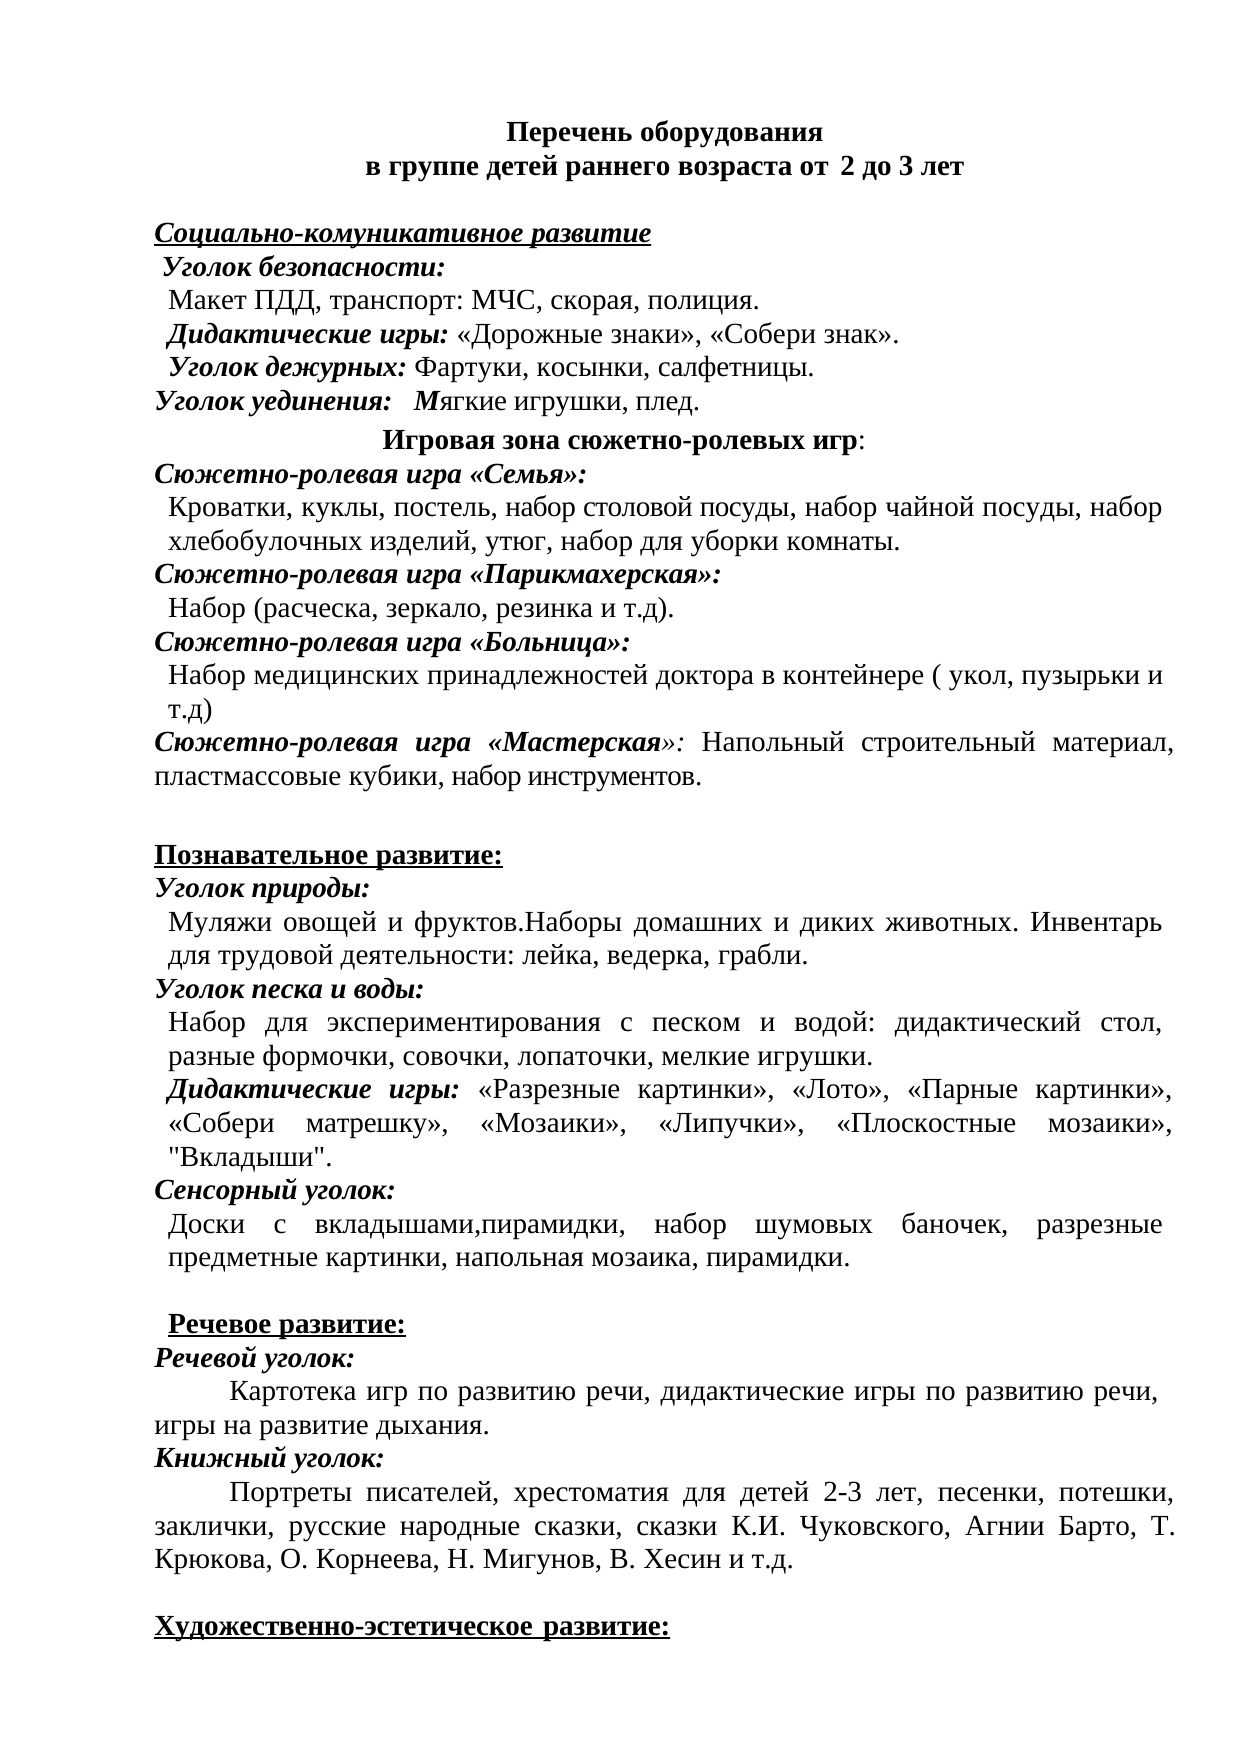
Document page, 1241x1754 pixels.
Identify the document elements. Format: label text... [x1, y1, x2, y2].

text Уголок дежурных: Фартуки, косынки, салфетницы. [168, 349, 1163, 383]
text Игровая зона сюжетно-ролевых игр: [154, 422, 1094, 456]
text Уголок песка и воды: [154, 971, 1174, 1004]
text Речевое развитие: [168, 1306, 1163, 1340]
text Уголок безопасности: [154, 249, 1174, 282]
text Уголок уединения: Мягкие игрушки, плед. [154, 383, 1174, 416]
text Художественно-эстетическое развитие: [154, 1608, 1176, 1642]
text Макет ПДД, транспорт: МЧС, скорая, полиция. [168, 282, 1163, 316]
text Доски с вкладышами,пирамидки, набор шумовых баночек, разрезные предметные картинки, напольная мозаика, пирамидки. [168, 1206, 1163, 1273]
text Кроватки, куклы, постель, набор столовой посуды, набор чайной посуды, набор хлебобулочных изделий, утюг, набор для уборки комнаты. [168, 489, 1163, 557]
text Речевой уголок: [154, 1340, 1174, 1373]
text Сюжетно-ролевая игра «Семья»: [154, 456, 1174, 489]
text Картотека игр по развитию речи, дидактические игры по развитию речи, игры на развитие дыхания. [154, 1373, 1159, 1441]
text Дидактические игры: «Дорожные знаки», «Собери знак». [168, 316, 1163, 349]
text Дидактические игры: «Разрезные картинки», «Лото», «Парные картинки», «Собери матрешку», «Мозаики», «Липучки», «Плоскостные мозаики», "Вкладыши". [168, 1072, 1173, 1172]
text Сюжетно-ролевая игра «Больница»: [154, 624, 1174, 657]
text Портреты писателей, хрестоматия для детей 2-3 лет, песенки, потешки, заклички, русские народные сказки, сказки К.И. Чуковского, Агнии Барто, Т. Крюкова, О. Корнеева, Н. Мигунов, В. Хесин и т.д. [154, 1474, 1176, 1575]
text Сюжетно-ролевая игра «Мастерская»: Напольный строительный материал, пластмассовые кубики, набор инструментов. [154, 724, 1174, 791]
text Набор медицинских принадлежностей доктора в контейнере ( укол, пузырьки и т.д) [168, 657, 1163, 724]
text Сюжетно-ролевая игра «Парикмахерская»: [154, 557, 1174, 590]
text Социально-комуникативное развитие [154, 215, 1174, 249]
text Уголок природы: [154, 870, 1174, 904]
text Книжный уголок: [154, 1441, 1174, 1474]
text Познавательное развитие: [154, 837, 1094, 870]
text Набор для экспериментирования с песком и водой: дидактический стол, разные формочки, совочки, лопаточки, мелкие игрушки. [168, 1004, 1162, 1072]
text Сенсорный уголок: [154, 1172, 1174, 1206]
text в группе детей раннего возраста от 2 до 3 лет [235, 148, 1094, 182]
text Муляжи овощей и фруктов.Наборы домашних и диких животных. Инвентарь для трудовой деятельности: лейка, ведерка, грабли. [168, 904, 1163, 971]
text Перечень оборудования [235, 114, 1094, 148]
text Набор (расческа, зеркало, резинка и т.д). [168, 590, 1163, 624]
